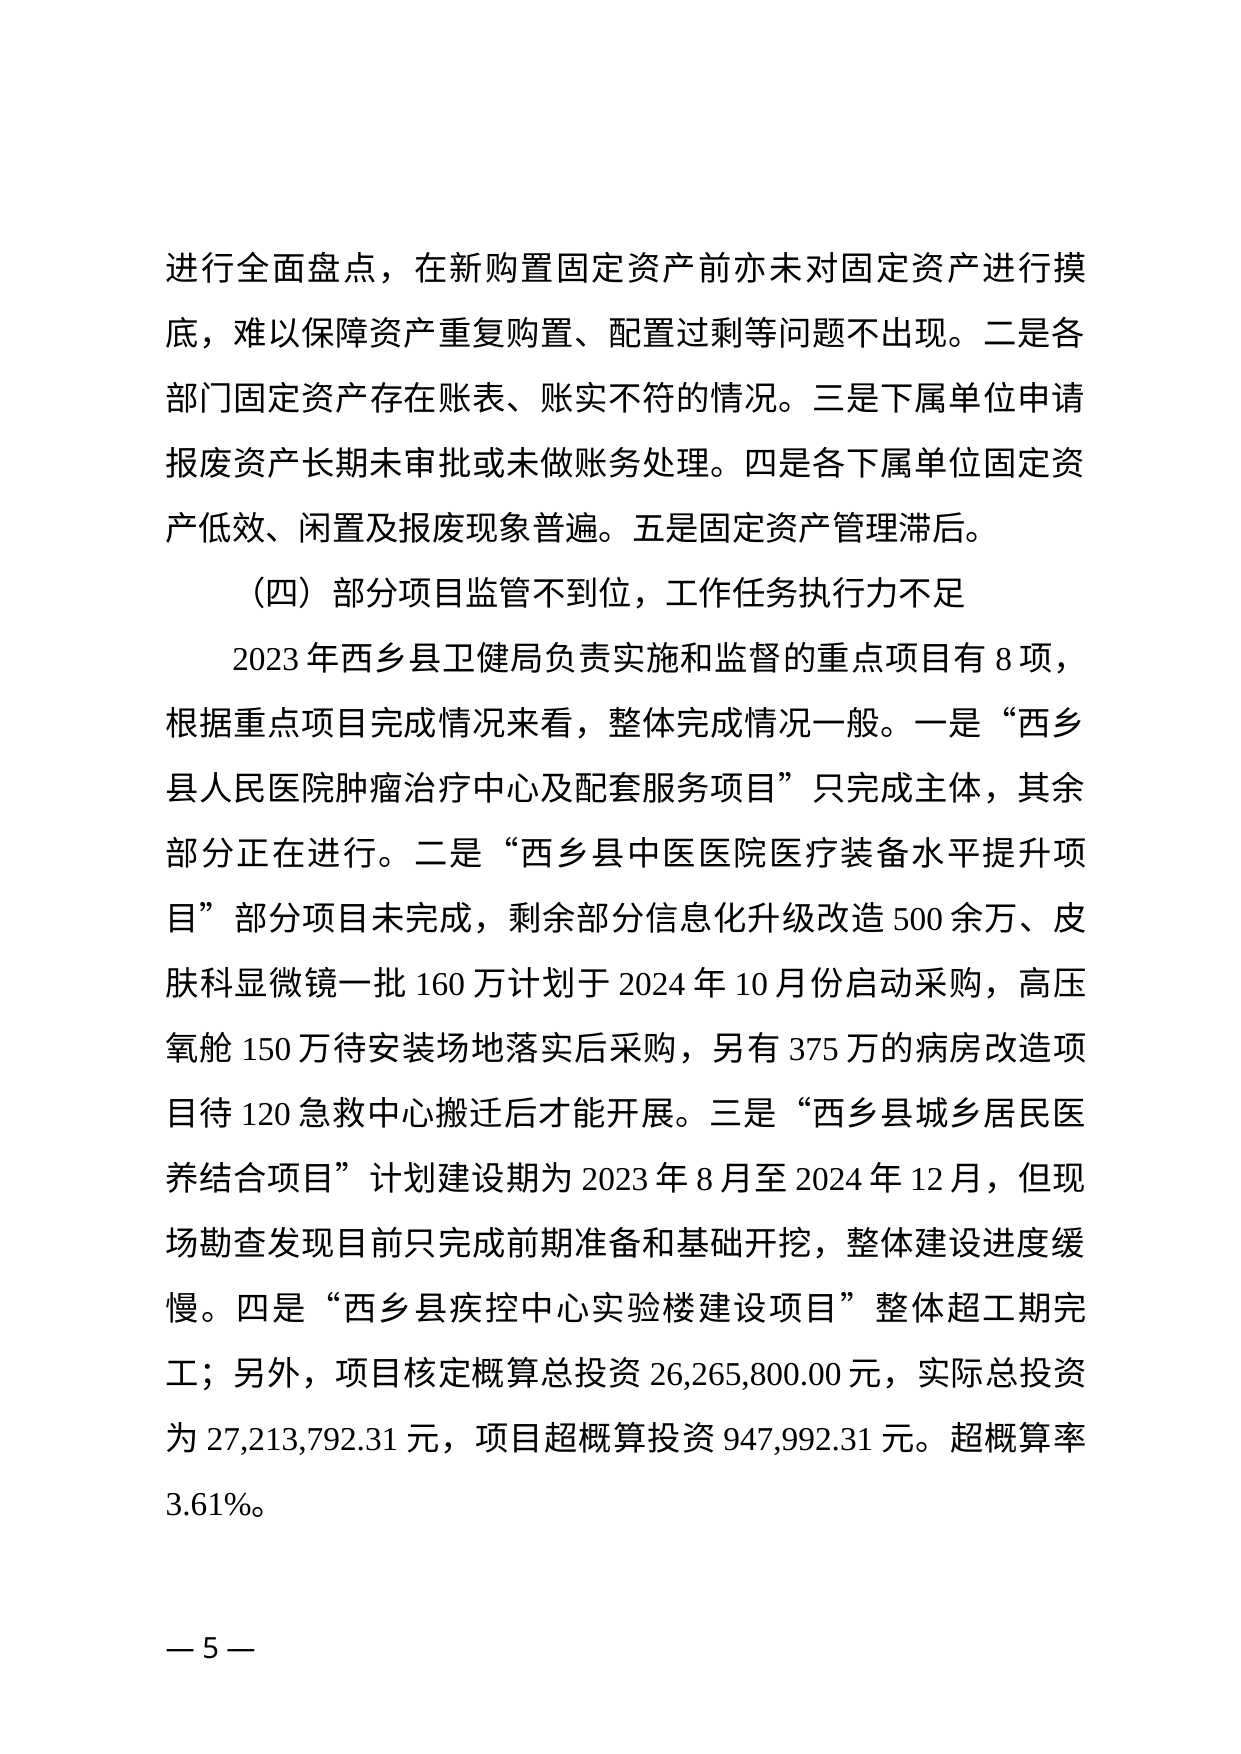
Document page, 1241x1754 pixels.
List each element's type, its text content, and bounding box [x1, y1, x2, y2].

text （四）部分项目监管不到位，工作任务执行力不足 [165, 558, 1087, 623]
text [165, 233, 1087, 558]
text 2023年西乡县卫健局负责实施和监督的重点项目有8项，根据重点项目完成情况来看，整体完成情况一般。一是“西乡县人民医院肿瘤治疗中心及配套服务项目”只完成主体，其余部分正在进行。二是“西乡县中医医院医疗装备水平提升项目”部分项目未完成，剩余部分信息化升级改造500余万、皮肤科显微镜一批160万计划于2024年10月份启动采购，高压氧舱150万待安装场地落实后采购，另有375万的病房改造项目待120急救中心搬迁后才能开展。三是“西乡县城乡居民医养结合项目”计划建设期为2023年8月至2024年12月，但现场勘查发现目前只完成前期准备和基础开挖，整体建设进度缓慢。四是“西乡县疾控中心实验楼建设项目”整体超工期完工；另外，项目核定概算总投资26,265,800.00元，实际总投资为27,213,792.31元，项目超概算投资947,992.31元。超概算率3.61%。 [165, 623, 1087, 1533]
